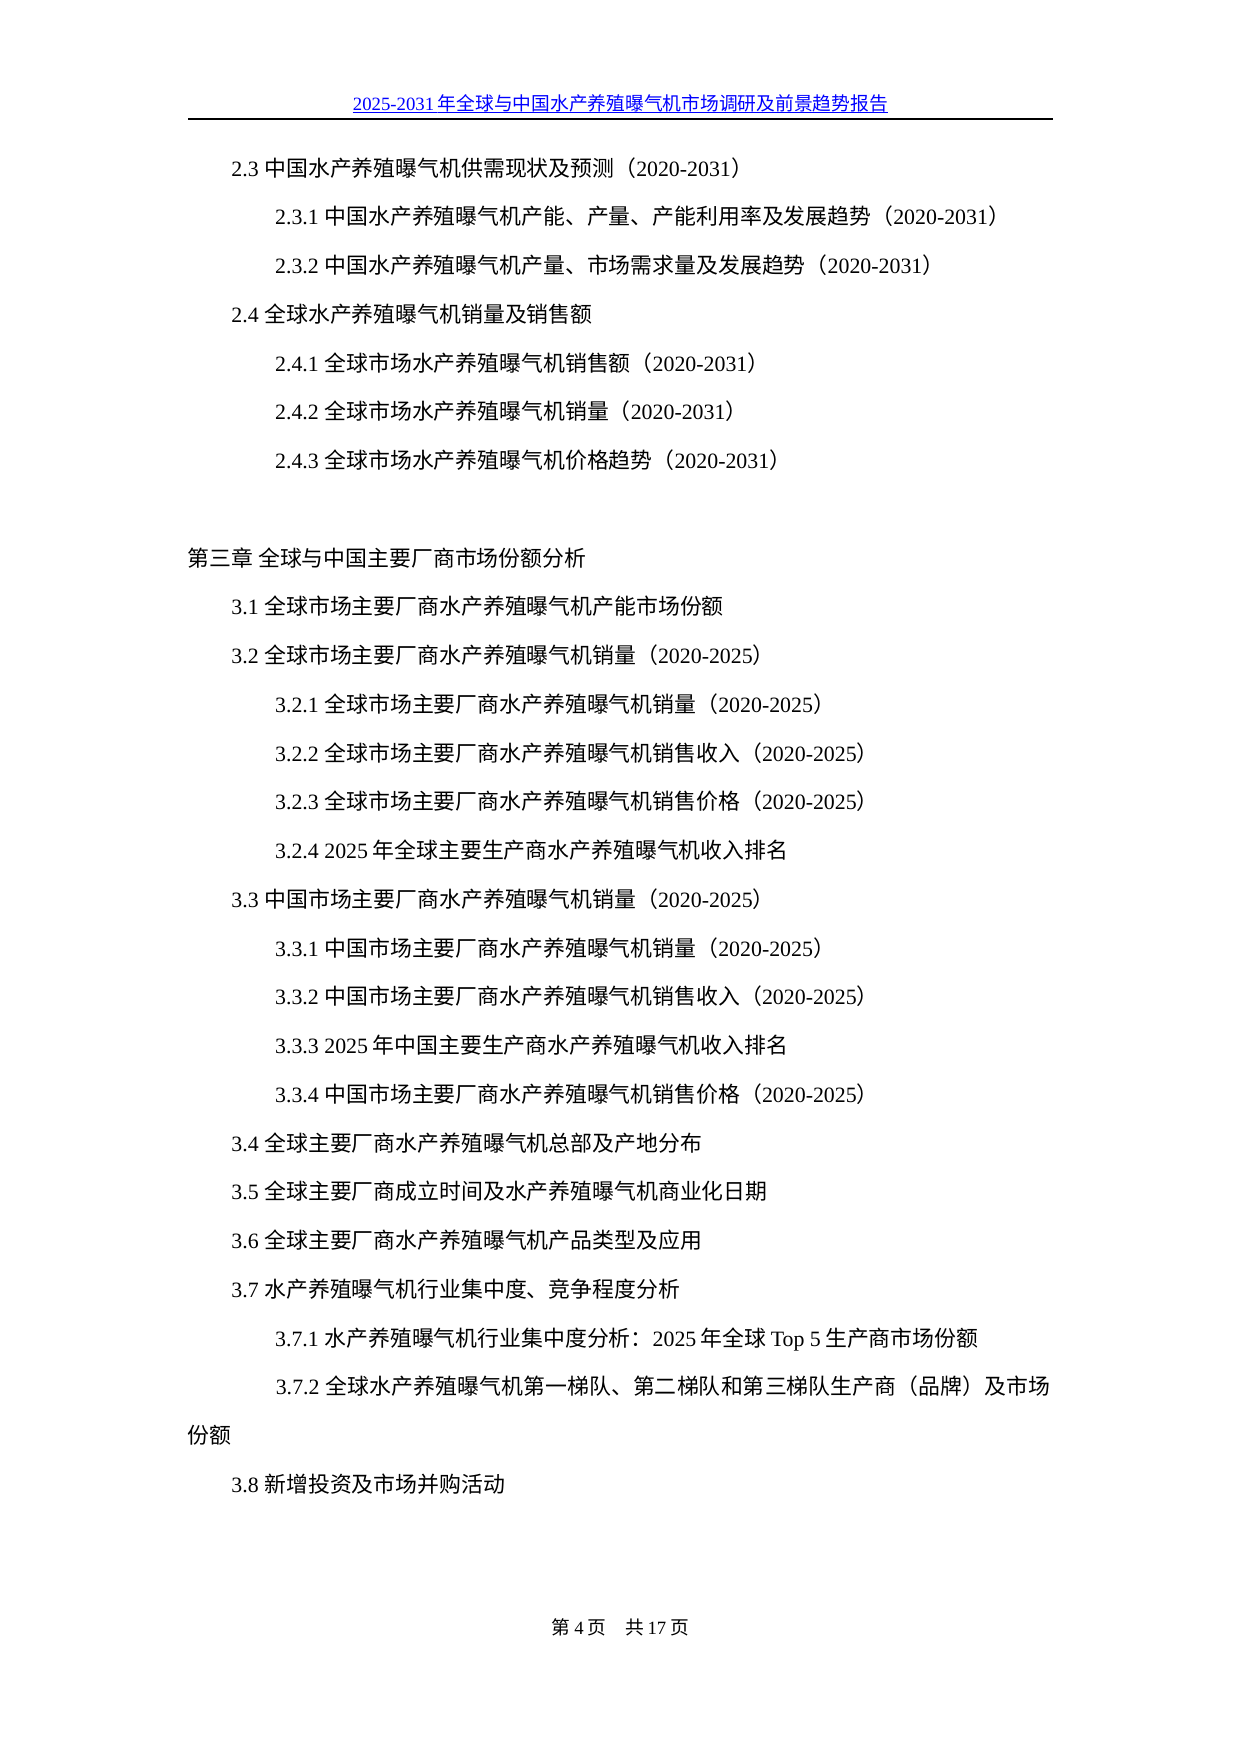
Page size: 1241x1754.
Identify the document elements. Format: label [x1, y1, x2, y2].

text [187, 150, 1053, 1499]
